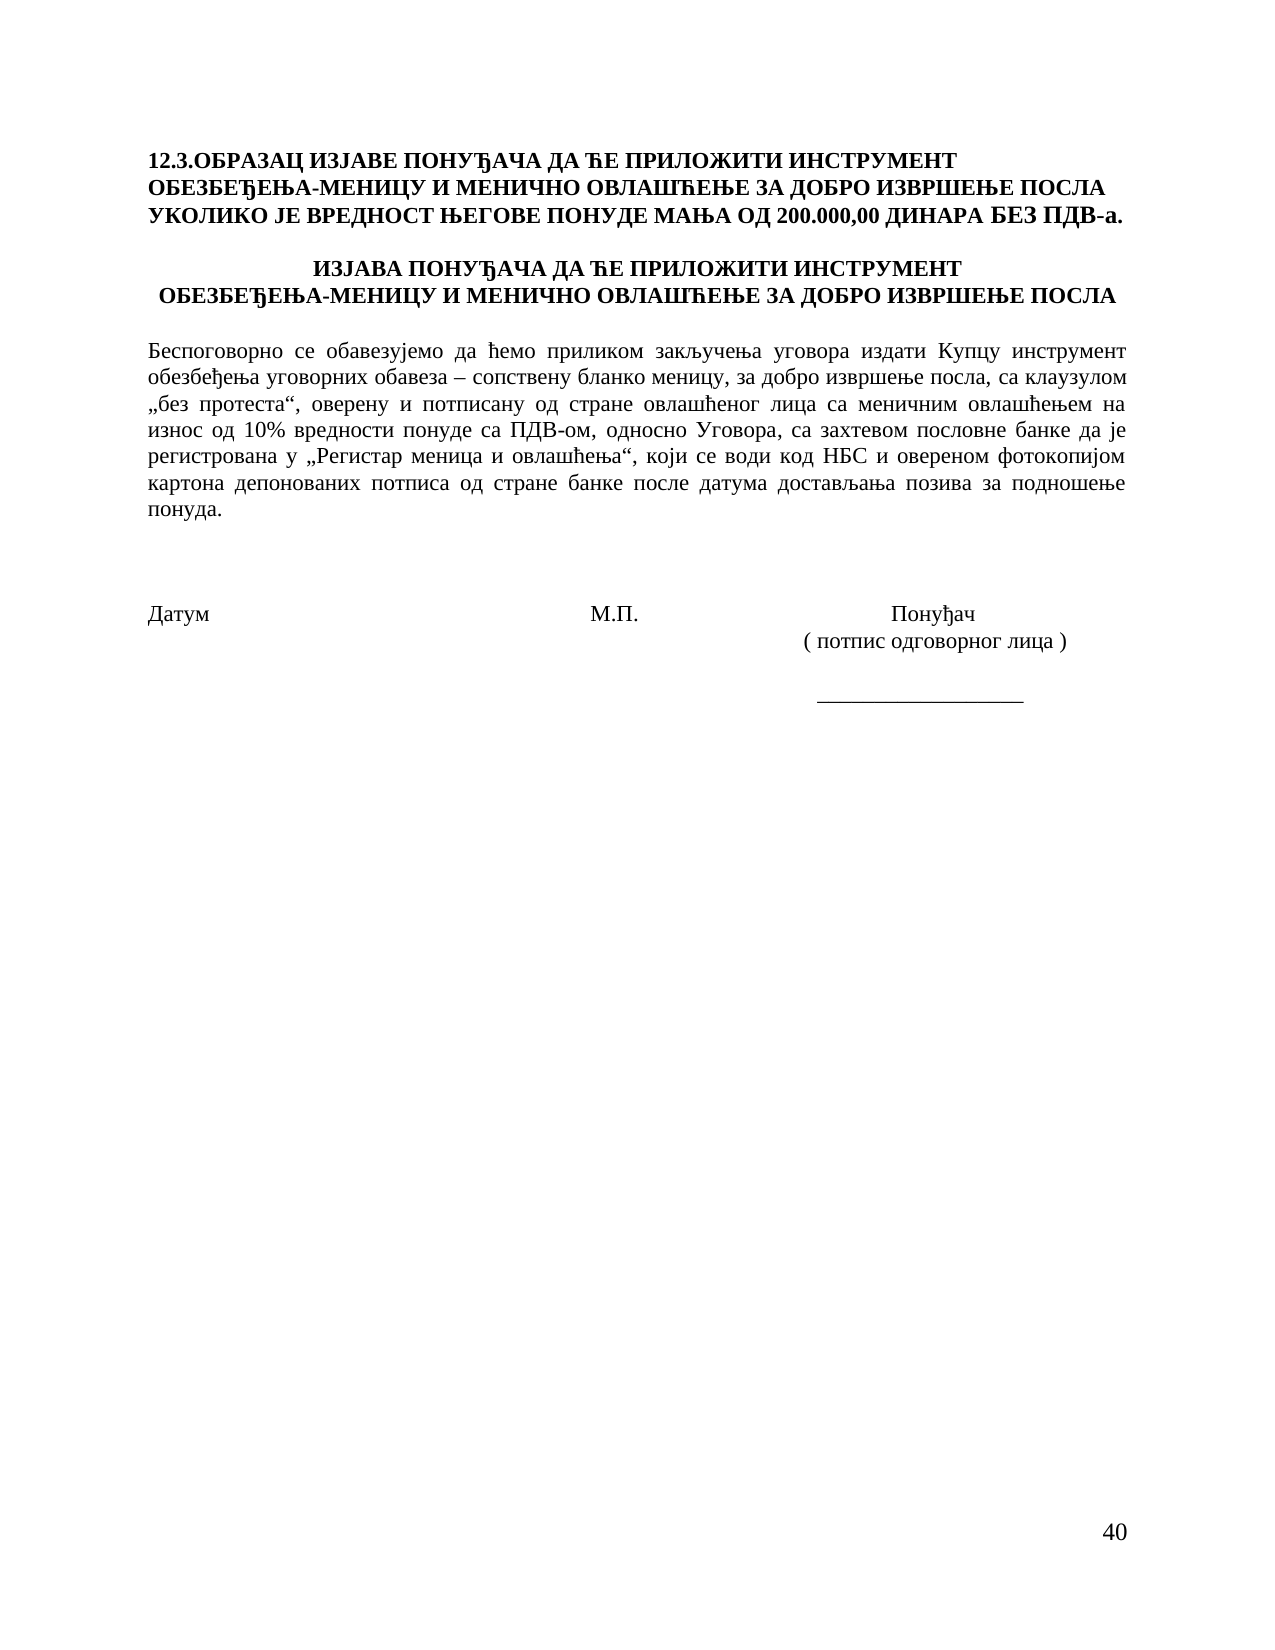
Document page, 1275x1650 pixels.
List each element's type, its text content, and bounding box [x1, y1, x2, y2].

text Датум М.П. Понуђач [148, 600, 1127, 627]
text Беспоговорно се обавезујемо да ћемо приликом закључења уговора издати Купцу инструмент обезбеђења уговорних обавеза – сопствену бланко меницу, за добро извршење посла, са клаузулом „без протеста“, оверену и потписану од стране овлашћеног лица са меничним овлашћењем на износ од 10% вредности понуде са ПДВ-ом, односно Уговора, са захтевом пословне банке да је регистрована у „Регистар меница и овлашћења“, који се води код НБС и овереном фотокопијом картона депонованих потписа од стране банке после датума достављања позива за подношење понуда. [148, 337, 1127, 521]
text ( потпис одговорног лица ) [148, 627, 1127, 653]
text ИЗЈАВА ПОНУЂАЧА ДА ЋЕ ПРИЛОЖИТИ ИНСТРУМЕНТ [148, 255, 1127, 282]
text __________________ [148, 679, 1127, 706]
text ОБЕЗБЕЂЕЊА-МЕНИЦУ И МЕНИЧНО ОВЛАШЋЕЊЕ ЗА ДОБРО ИЗВРШЕЊЕ ПОСЛА [148, 282, 1127, 308]
text 12.3.ОБРАЗАЦ ИЗЈАВЕ ПОНУЂАЧА ДА ЋЕ ПРИЛОЖИТИ ИНСТРУМЕНТ ОБЕЗБЕЂЕЊА-МЕНИЦУ И МЕНИЧНО ОВЛАШЋЕЊЕ ЗА ДОБРО ИЗВРШЕЊЕ ПОСЛА УКОЛИКО ЈЕ ВРЕДНОСТ ЊЕГОВЕ ПОНУДЕ МАЊА ОД 200.000,00 ДИНАРА БЕЗ ПДВ-а. [148, 148, 1127, 229]
